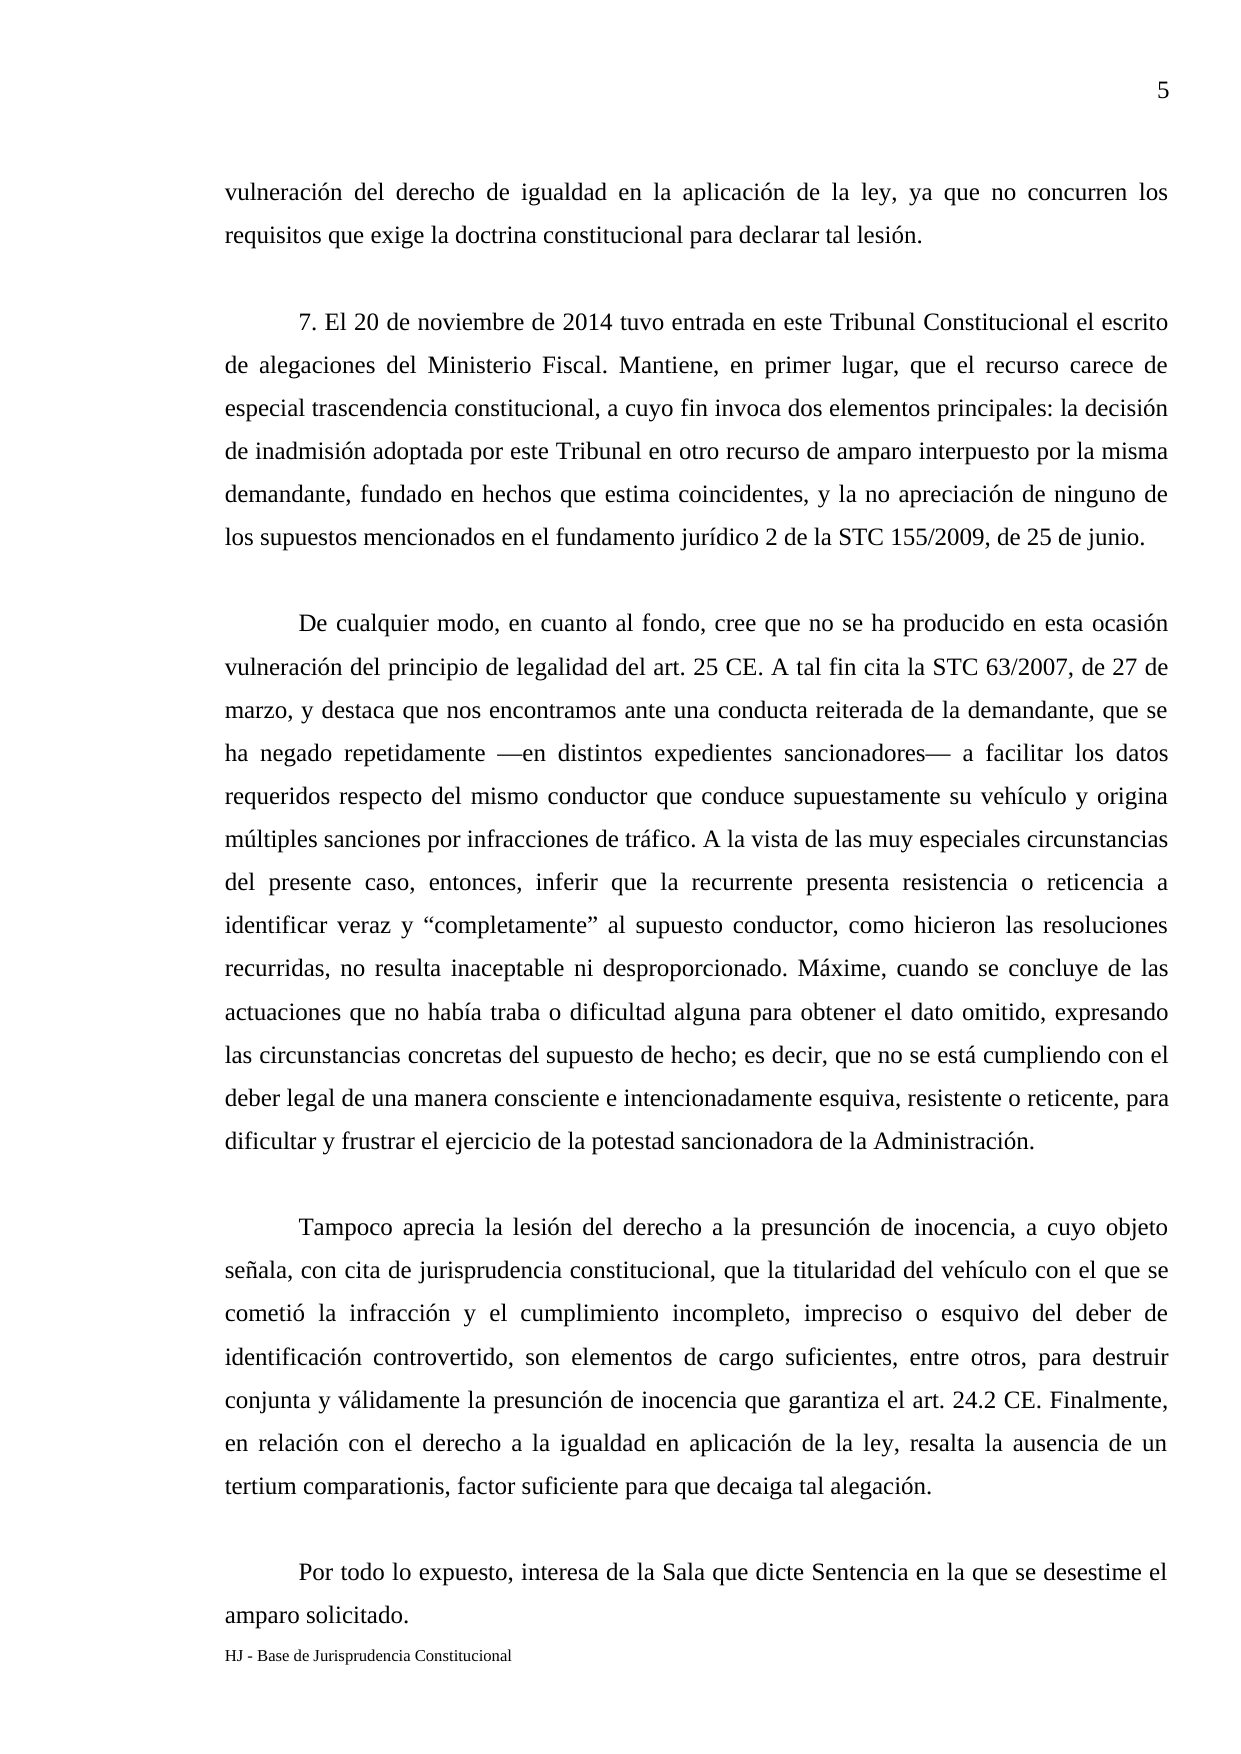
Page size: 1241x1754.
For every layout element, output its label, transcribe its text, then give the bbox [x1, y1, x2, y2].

text De cualquier modo, en cuanto al fondo, cree que no se ha producido en esta ocasión vulneración del principio de legalidad del art. 25 CE. A tal fin cita la STC 63/2007, de 27 de marzo, y destaca que nos encontramos ante una conducta reiterada de la demandante, que se ha negado repetidamente —en distintos expedientes sancionadores— a facilitar los datos requeridos respecto del mismo conductor que conduce supuestamente su vehículo y origina múltiples sanciones por infracciones de tráfico. A la vista de las muy especiales circunstancias del presente caso, entonces, inferir que la recurrente presenta resistencia o reticencia a identificar veraz y “completamente” al supuesto conductor, como hicieron las resoluciones recurridas, no resulta inaceptable ni desproporcionado. Máxime, cuando se concluye de las actuaciones que no había traba o dificultad alguna para obtener el dato omitido, expresando las circunstancias concretas del supuesto de hecho; es decir, que no se está cumpliendo con el deber legal de una manera consciente e intencionadamente esquiva, resistente o reticente, para dificultar y frustrar el ejercicio de la potestad sancionadora de la Administración. [224, 608, 1169, 1155]
text 7. El 20 de noviembre de 2014 tuvo entrada en este Tribunal Constitucional el escrito de alegaciones del Ministerio Fiscal. Mantiene, en primer lugar, que el recurso carece de especial trascendencia constitucional, a cuyo fin invoca dos elementos principales: la decisión de inadmisión adoptada por este Tribunal en otro recurso de amparo interpuesto por la misma demandante, fundado en hechos que estima coincidentes, y la no apreciación de ninguno de los supuestos mencionados en el fundamento jurídico 2 de la STC 155/2009, de 25 de junio. [224, 307, 1169, 551]
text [224, 177, 1169, 249]
text Tampoco aprecia la lesión del derecho a la presunción de inocencia, a cuyo objeto señala, con cita de jurisprudencia constitucional, que la titularidad del vehículo con el que se cometió la infracción y el cumplimiento incompleto, impreciso o esquivo del deber de identificación controvertido, son elementos de cargo suficientes, entre otros, para destruir conjunta y válidamente la presunción de inocencia que garantiza el art. 24.2 CE. Finalmente, en relación con el derecho a la igualdad en aplicación de la ley, resalta la ausencia de un tertium comparationis, factor suficiente para que decaiga tal alegación. [224, 1212, 1169, 1500]
text Por todo lo expuesto, interesa de la Sala que dicte Sentencia en la que se desestime el amparo solicitado. [224, 1557, 1169, 1629]
